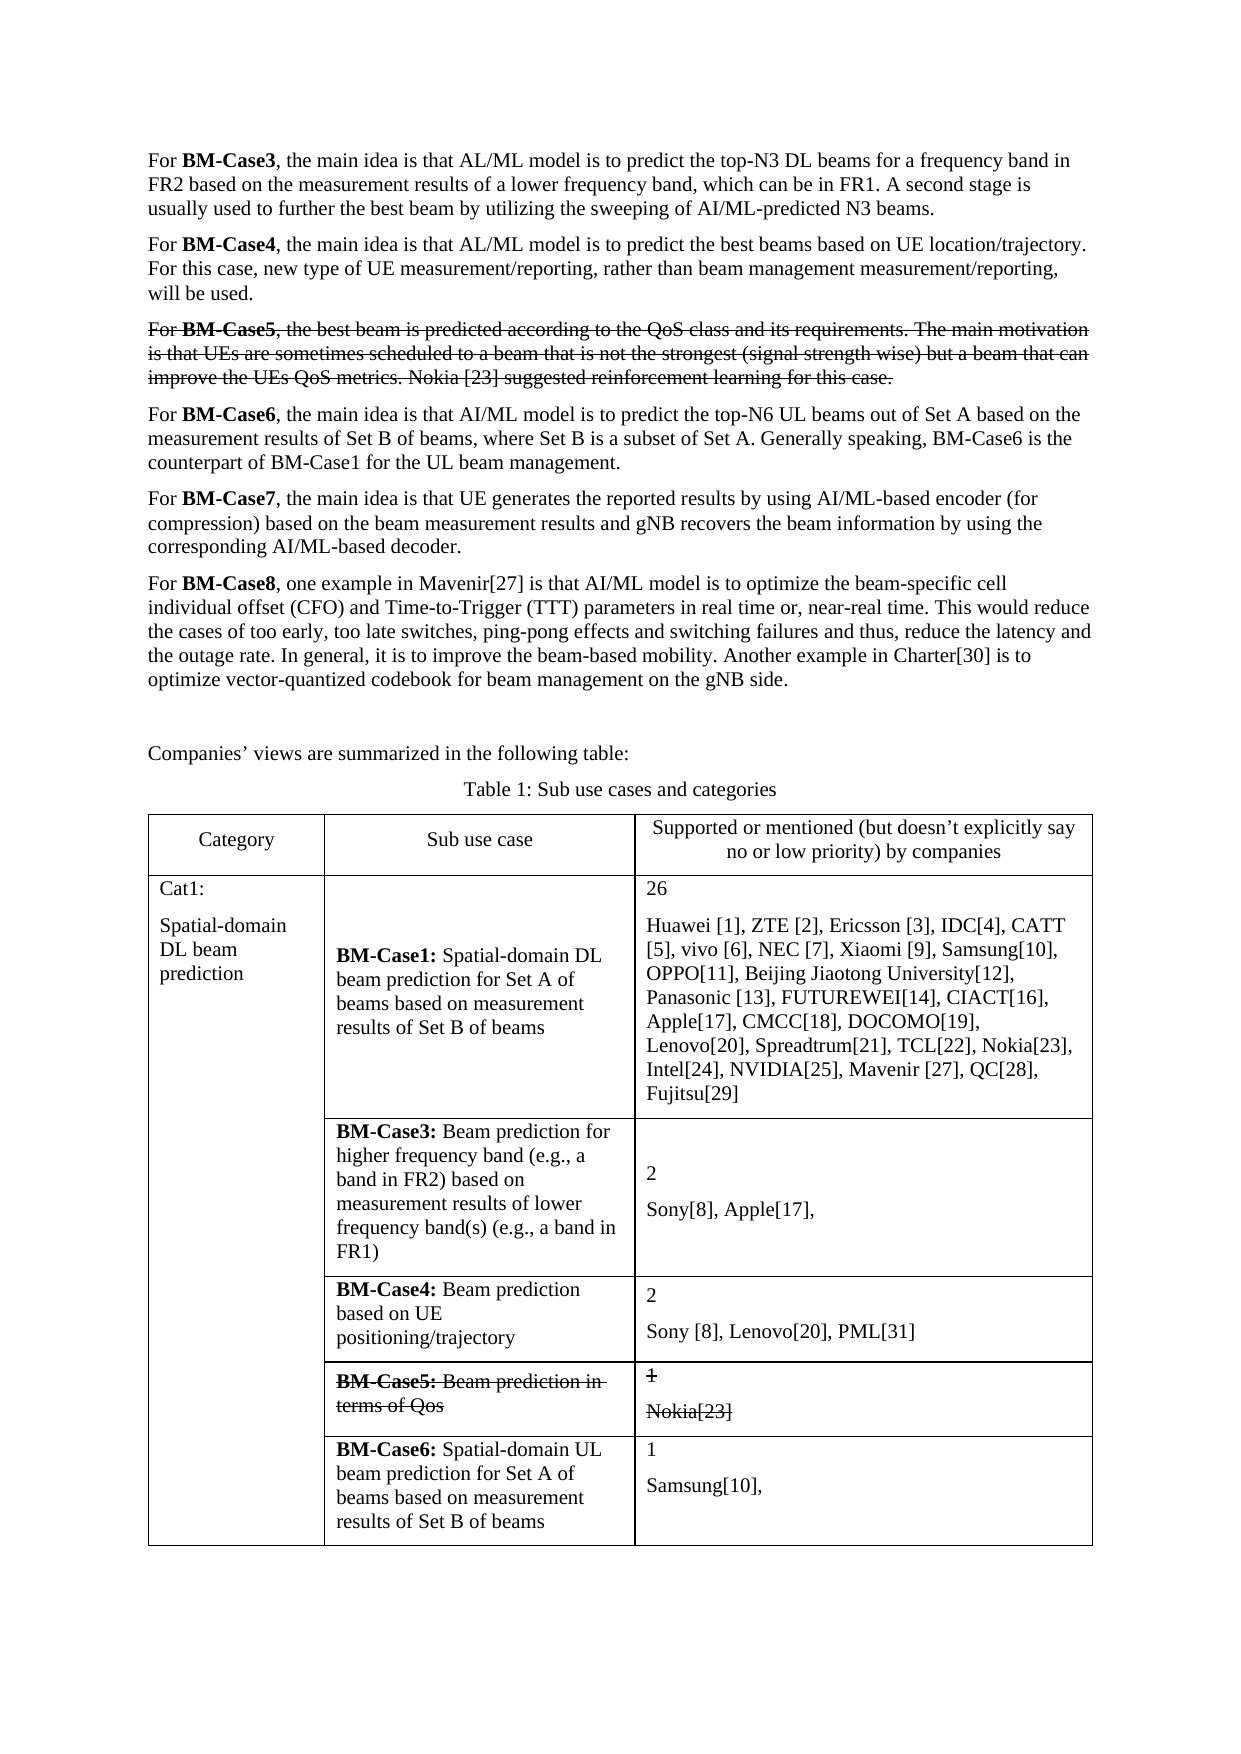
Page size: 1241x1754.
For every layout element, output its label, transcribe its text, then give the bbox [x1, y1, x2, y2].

table_cell BM-Case6: Spatial-domain UL beam prediction for Set A of beams based on measurement results of Set B of beams [325, 1437, 634, 1545]
text For BM-Case5, the best beam is predicted according to the QoS class and its requirements. The main motivation is that UEs are sometimes scheduled to a beam that is not the strongest (signal strength wise) but a beam that can improve the UEs QoS metrics. Nokia [23] suggested reinforcement learning for this case. [148, 317, 1093, 389]
table_header Category [149, 815, 324, 875]
text For BM-Case4, the main idea is that AL/ML model is to predict the best beams based on UE location/trajectory. For this case, new type of UE measurement/reporting, rather than beam management measurement/reporting, will be used. [148, 232, 1093, 304]
table_cell 1 Nokia[23] [636, 1363, 1092, 1436]
table_cell 1 Samsung[10], [636, 1437, 1092, 1545]
table_header Supported or mentioned (but doesn’t explicitly say no or low priority) by companies [636, 815, 1092, 875]
text For BM-Case8, one example in Mavenir[27] is that AI/ML model is to optimize the beam-specific cell individual offset (CFO) and Time-to-Trigger (TTT) parameters in real time or, near-real time. This would reduce the cases of too early, too late switches, ping-pong effects and switching failures and thus, reduce the latency and the outage rate. In general, it is to improve the beam-based mobility. Another example in Charter[30] is to optimize vector-quantized codebook for beam management on the gNB side. [148, 571, 1093, 691]
text For BM-Case6, the main idea is that AI/ML model is to predict the top-N6 UL beams out of Set A based on the measurement results of Set B of beams, where Set B is a subset of Set A. Generally speaking, BM-Case6 is the counterpart of BM-Case1 for the UL beam management. [148, 402, 1093, 474]
table_cell 26 Huawei [1], ZTE [2], Ericsson [3], IDC[4], CATT [5], vivo [6], NEC [7], Xiaomi [9], Samsung[10], OPPO[11], Beijing Jiaotong University[12], Panasonic [13], FUTUREWEI[14], CIACT[16], Apple[17], CMCC[18], DOCOMO[19], Lenovo[20], Spreadtrum[21], TCL[22], Nokia[23], Intel[24], NVIDIA[25], Mavenir [27], QC[28], Fujitsu[29] [636, 876, 1092, 1118]
table_cell BM-Case4: Beam prediction based on UE positioning/trajectory [325, 1277, 634, 1361]
text Table 1: Sub use cases and categories [148, 777, 1093, 801]
table_cell BM-Case3: Beam prediction for higher frequency band (e.g., a band in FR2) based on measurement results of lower frequency band(s) (e.g., a band in FR1) [325, 1119, 634, 1276]
table_cell BM-Case1: Spatial-domain DL beam prediction for Set A of beams based on measurement results of Set B of beams [325, 876, 634, 1118]
text Companies’ views are summarized in the following table: [148, 740, 1093, 764]
text For BM-Case3, the main idea is that AL/ML model is to predict the top-N3 DL beams for a frequency band in FR2 based on the measurement results of a lower frequency band, which can be in FR1. A second stage is usually used to further the best beam by utilizing the sweeping of AI/ML-predicted N3 beams. [148, 148, 1093, 220]
table_header Sub use case [325, 815, 634, 875]
table_cell 2 Sony[8], Apple[17], [636, 1119, 1092, 1276]
text For BM-Case7, the main idea is that UE generates the reported results by using AI/ML-based encoder (for compression) based on the beam measurement results and gNB recovers the beam information by using the corresponding AI/ML-based decoder. [148, 486, 1093, 558]
table_cell BM-Case5: Beam prediction in terms of Qos [325, 1363, 634, 1436]
table_cell Cat1: Spatial-domain DL beam prediction [149, 876, 324, 1545]
table_cell 2 Sony [8], Lenovo[20], PML[31] [636, 1277, 1092, 1361]
